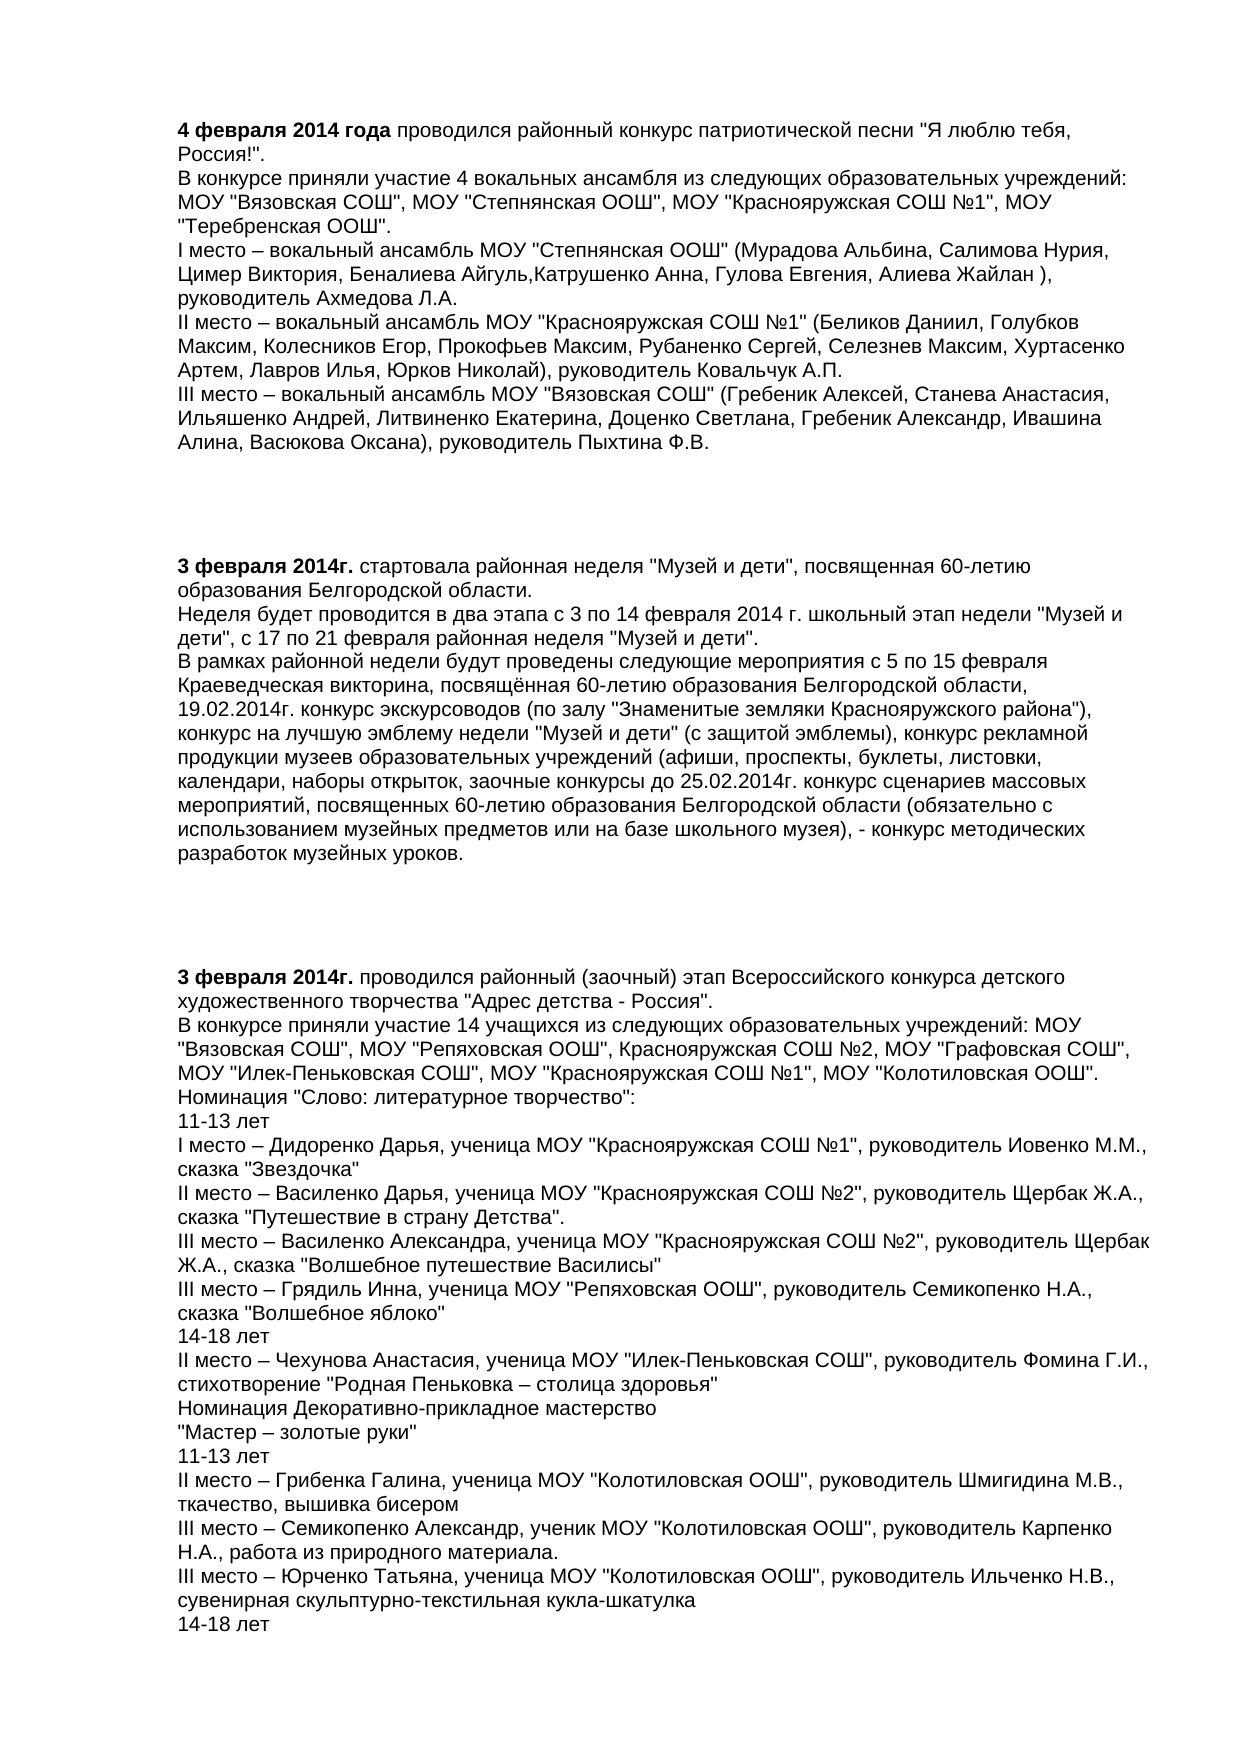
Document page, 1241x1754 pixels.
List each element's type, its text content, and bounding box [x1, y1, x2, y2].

text 3 февраля 2014г. стартовала районная неделя "Музей и дети", посвященная 60-летию образования Белгородской области. Неделя будет проводится в два этапа с 3 по 14 февраля 2014 г. школьный этап недели "Музей и дети", с 17 по 21 февраля районная неделя "Музей и дети". В рамках районной недели будут проведены следующие мероприятия с 5 по 15 февраля Краеведческая викторина, посвящённая 60-летию образования Белгородской области, 19.02.2014г. конкурс экскурсоводов (по залу "Знаменитые земляки Краснояружского района"), конкурс на лучшую эмблему недели "Музей и дети" (с защитой эмблемы), конкурс рекламной продукции музеев образовательных учреждений (афиши, проспекты, буклеты, листовки, календари, наборы открыток, заочные конкурсы до 25.02.2014г. конкурс сценариев массовых мероприятий, посвященных 60-летию образования Белгородской области (обязательно с использованием музейных предметов или на базе школьного музея), - конкурс методических разработок музейных уроков. [177, 553, 1152, 865]
text 4 февраля 2014 года проводился районный конкурс патриотической песни "Я люблю тебя, Россия!". В конкурсе приняли участие 4 вокальных ансамбля из следующих образовательных учреждений: МОУ "Вязовская СОШ", МОУ "Степнянская ООШ", МОУ "Краснояружская СОШ №1", МОУ "Теребренская ООШ". I место – вокальный ансамбль МОУ "Степнянская ООШ" (Мурадова Альбина, Салимова Нурия, Цимер Виктория, Беналиева Айгуль,Катрушенко Анна, Гулова Евгения, Алиева Жайлан ), руководитель Ахмедова Л.А. II место – вокальный ансамбль МОУ "Краснояружская СОШ №1" (Беликов Даниил, Голубков Максим, Колесников Егор, Прокофьев Максим, Рубаненко Сергей, Селезнев Максим, Хуртасенко Артем, Лавров Илья, Юрков Николай), руководитель Ковальчук А.П. III место – вокальный ансамбль МОУ "Вязовская СОШ" (Гребеник Алексей, Станева Анастасия, Ильяшенко Андрей, Литвиненко Екатерина, Доценко Светлана, Гребеник Александр, Ивашина Алина, Васюкова Оксана), руководитель Пыхтина Ф.В. [177, 118, 1152, 453]
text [177, 965, 1152, 1636]
